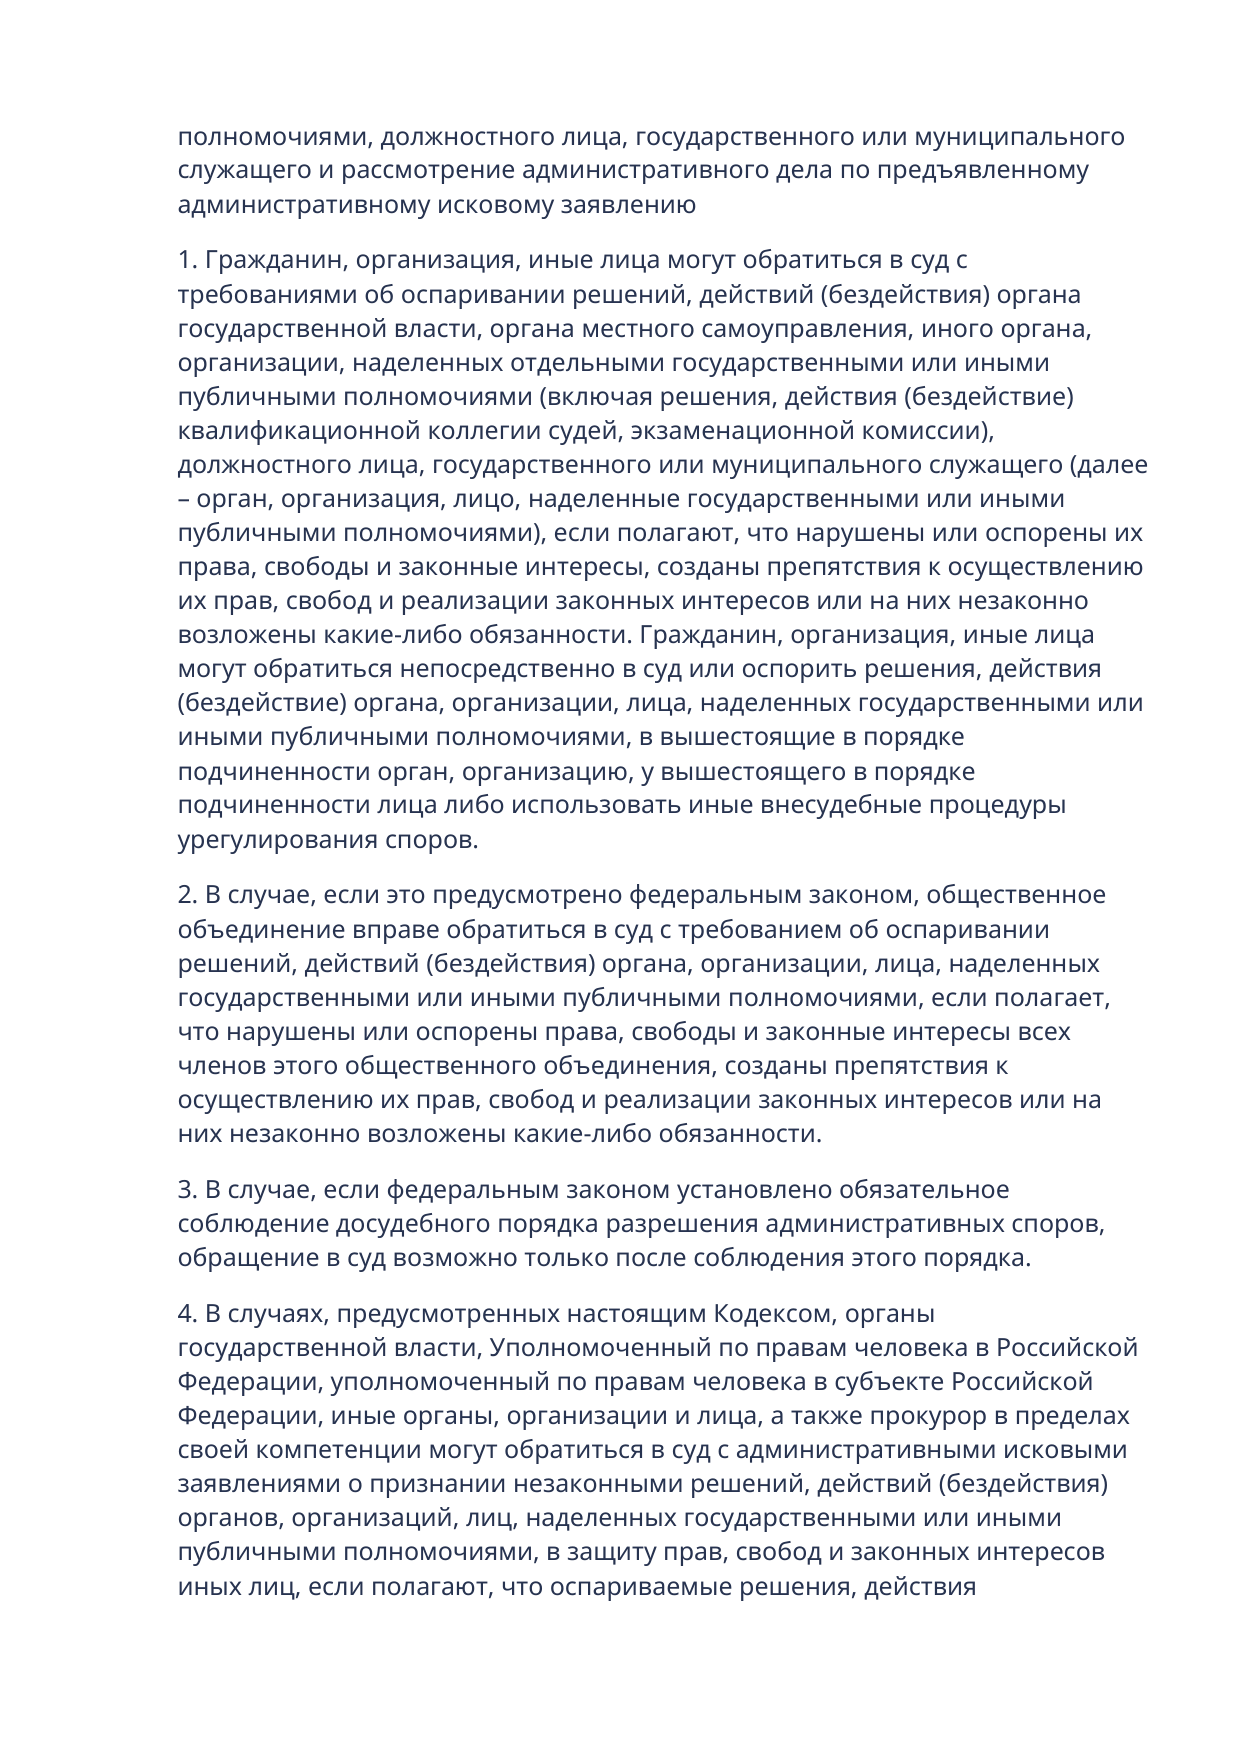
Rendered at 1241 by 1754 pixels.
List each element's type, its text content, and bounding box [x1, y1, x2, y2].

text 1. Гражданин, организация, иные лица могут обратиться в суд с требованиями об оспаривании решений, действий (бездействия) органа государственной власти, органа местного самоуправления, иного органа, организации, наделенных отдельными государственными или иными публичными полномочиями (включая решения, действия (бездействие) квалификационной коллегии судей, экзаменационной комиссии), должностного лица, государственного или муниципального служащего (далее – орган, организация, лицо, наделенные государственными или иными публичными полномочиями), если полагают, что нарушены или оспорены их права, свободы и законные интересы, созданы препятствия к осуществлению их прав, свобод и реализации законных интересов или на них незаконно возложены какие-либо обязанности. Гражданин, организация, иные лица могут обратиться непосредственно в суд или оспорить решения, действия (бездействие) органа, организации, лица, наделенных государственными или иными публичными полномочиями, в вышестоящие в порядке подчиненности орган, организацию, у вышестоящего в порядке подчиненности лица либо использовать иные внесудебные процедуры урегулирования споров. [177, 242, 1152, 855]
text 3. В случае, если федеральным законом установлено обязательное соблюдение досудебного порядка разрешения административных споров, обращение в суд возможно только после соблюдения этого порядка. [177, 1172, 1152, 1274]
text 2. В случае, если это предусмотрено федеральным законом, общественное объединение вправе обратиться в суд с требованием об оспаривании решений, действий (бездействия) органа, организации, лица, наделенных государственными или иными публичными полномочиями, если полагает, что нарушены или оспорены права, свободы и законные интересы всех членов этого общественного объединения, созданы препятствия к осуществлению их прав, свобод и реализации законных интересов или на них незаконно возложены какие-либо обязанности. [177, 877, 1152, 1150]
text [177, 1296, 1152, 1602]
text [177, 118, 1152, 220]
